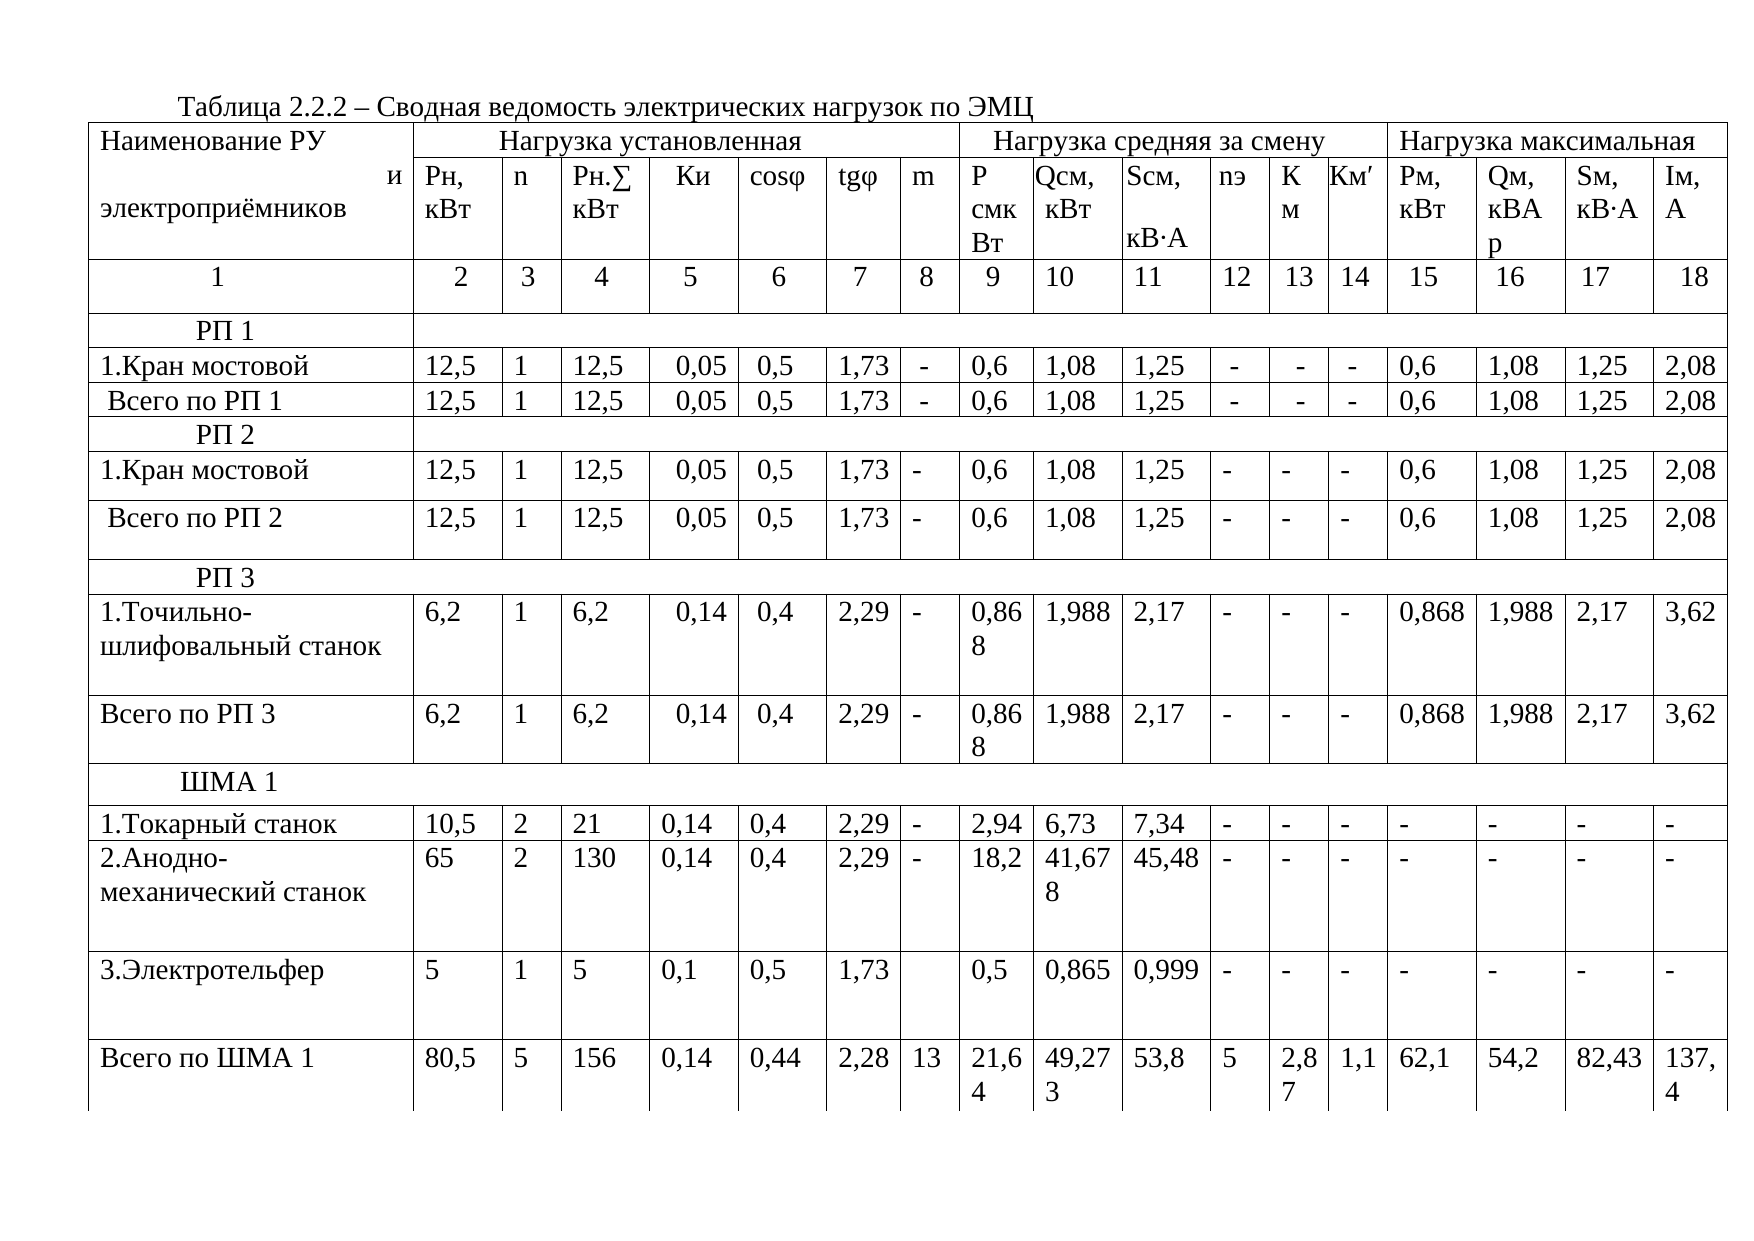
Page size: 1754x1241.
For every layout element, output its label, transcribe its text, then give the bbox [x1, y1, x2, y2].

table_cell - [1329, 452, 1387, 499]
table_cell - [1566, 806, 1653, 839]
table_cell Pн.∑ кВт [562, 158, 649, 258]
table_cell Всего по РП 3 [89, 696, 413, 763]
table_cell - [1329, 383, 1387, 416]
table_cell 0,6 [1388, 348, 1476, 382]
table_cell - [1654, 806, 1727, 839]
table_cell 6,2 [414, 595, 502, 695]
table_cell 0,868 [960, 696, 1033, 763]
table_cell 3,62 [1654, 696, 1727, 763]
table_cell - [901, 841, 959, 951]
table_cell 0,1 [650, 952, 738, 1039]
table_cell 80,5 [414, 1040, 502, 1111]
table_cell - [1270, 595, 1328, 695]
table_cell 49,273 [1034, 1040, 1122, 1111]
table_cell 0,5 [960, 952, 1033, 1039]
table_cell 18,2 [960, 841, 1033, 951]
table_cell - [1477, 806, 1565, 839]
table_cell 0,6 [960, 383, 1033, 416]
table_cell - [901, 595, 959, 695]
table_cell [414, 417, 1727, 451]
table_cell - [1566, 841, 1653, 951]
table_cell 0,6 [1388, 452, 1476, 499]
table_cell 4 [562, 260, 649, 312]
table_cell 6,2 [562, 595, 649, 695]
table_cell 5 [503, 1040, 561, 1111]
table_cell 2,17 [1566, 595, 1653, 695]
table_cell [414, 314, 1727, 347]
table_cell - [1566, 952, 1653, 1039]
table_cell 0,865 [1034, 952, 1122, 1039]
table_cell РП 2 [89, 417, 413, 451]
table_cell 2,87 [1270, 1040, 1328, 1111]
table_cell 21 [562, 806, 649, 839]
table_cell 1,08 [1034, 501, 1122, 559]
table_cell - [1270, 348, 1328, 382]
table_cell 0,14 [650, 1040, 738, 1111]
table_cell 1.Точильно-шлифовальный станок [89, 595, 413, 695]
table_cell 0,6 [960, 501, 1033, 559]
table_cell 65 [414, 841, 502, 951]
table_cell - [1329, 952, 1387, 1039]
table_header Нагрузка максимальная [1388, 123, 1727, 157]
table_cell - [1329, 501, 1387, 559]
table_cell 12,5 [562, 501, 649, 559]
table_cell 0,14 [650, 696, 738, 763]
table_cell 1 [89, 260, 413, 312]
table_cell 2 [414, 260, 502, 312]
table_cell 1 [503, 952, 561, 1039]
table_cell 2,29 [827, 595, 900, 695]
table_cell - [901, 348, 959, 382]
table_cell 0,868 [1388, 595, 1476, 695]
table_cell - [1329, 806, 1387, 839]
table_cell 12,5 [414, 452, 502, 499]
table_cell 1,25 [1566, 452, 1653, 499]
table_cell 2,08 [1654, 383, 1727, 416]
table_cell Всего по РП 1 [89, 383, 413, 416]
table_cell 2,17 [1123, 595, 1210, 695]
table_cell 2,29 [827, 696, 900, 763]
table_cell 1 [503, 452, 561, 499]
text Таблица 2.2.2 – Сводная ведомость электрических нагрузок по ЭМЦ [177, 89, 1695, 122]
table_cell 0,5 [739, 452, 826, 499]
table_cell 0,6 [960, 348, 1033, 382]
table_cell 2.Анодно-механический станок [89, 841, 413, 951]
table_cell - [1270, 501, 1328, 559]
table_cell - [1477, 952, 1565, 1039]
table_cell - [1654, 841, 1727, 951]
table_cell 0,44 [739, 1040, 826, 1111]
table_cell 1,73 [827, 501, 900, 559]
table_cell - [1270, 952, 1328, 1039]
table_cell 5 [1211, 1040, 1269, 1111]
table_cell 1 [503, 501, 561, 559]
table_cell - [1270, 383, 1328, 416]
table_cell 130 [562, 841, 649, 951]
table_cell 0,5 [739, 501, 826, 559]
table_cell 1 [503, 383, 561, 416]
table_cell 156 [562, 1040, 649, 1111]
table_header Наименование РУ и электроприёмников [89, 123, 413, 258]
table_cell 7 [827, 260, 900, 312]
table_cell 0,05 [650, 452, 738, 499]
table_cell 12 [1211, 260, 1269, 312]
table_cell 1,25 [1566, 383, 1653, 416]
table_cell - [1477, 841, 1565, 951]
table_cell 18 [1654, 260, 1727, 312]
table_cell 53,8 [1123, 1040, 1210, 1111]
table_cell 1,25 [1123, 452, 1210, 499]
table_cell 1,08 [1477, 501, 1565, 559]
table_cell 3.Электротельфер [89, 952, 413, 1039]
table_cell 0,05 [650, 501, 738, 559]
table_cell 12,5 [562, 383, 649, 416]
table_cell 5 [650, 260, 738, 312]
table_cell Pн, кВт [414, 158, 502, 258]
table_cell - [1388, 806, 1476, 839]
table_cell Sм, кВ∙А [1566, 158, 1653, 258]
table_cell 6,2 [562, 696, 649, 763]
table_cell 10,5 [414, 806, 502, 839]
table_cell 1,73 [827, 452, 900, 499]
table_cell - [1388, 841, 1476, 951]
table_cell - [1329, 841, 1387, 951]
table_cell - [1211, 841, 1269, 951]
table_cell - [1211, 806, 1269, 839]
table_cell РП 3 [89, 560, 1727, 593]
table_cell 12,5 [414, 383, 502, 416]
table_cell 9 [960, 260, 1033, 312]
table_cell 2,29 [827, 806, 900, 839]
table_cell - [1211, 383, 1269, 416]
table_cell 1 [503, 595, 561, 695]
table_cell 1,988 [1034, 595, 1122, 695]
table_cell 1,73 [827, 348, 900, 382]
table_cell 6 [739, 260, 826, 312]
table_cell nэ [1211, 158, 1269, 258]
table_cell - [1270, 806, 1328, 839]
table_cell - [1329, 595, 1387, 695]
table_cell 54,2 [1477, 1040, 1565, 1111]
table_cell 17 [1566, 260, 1653, 312]
table_cell 0,5 [739, 383, 826, 416]
table_cell Qм, кВАр [1477, 158, 1565, 258]
table_cell Всего по РП 2 [89, 501, 413, 559]
table_cell 2,17 [1123, 696, 1210, 763]
table_cell - [1270, 841, 1328, 951]
table_cell 1,08 [1477, 383, 1565, 416]
table_cell - [901, 696, 959, 763]
table_cell 0,6 [1388, 383, 1476, 416]
table_cell 2,08 [1654, 501, 1727, 559]
table_cell 2,08 [1654, 452, 1727, 499]
table_cell 0,868 [1388, 696, 1476, 763]
table_cell 1,25 [1566, 348, 1653, 382]
table_cell 0,05 [650, 383, 738, 416]
table_header Нагрузка средняя за смену [960, 123, 1387, 157]
table_cell - [1654, 952, 1727, 1039]
table_cell 1,1 [1329, 1040, 1387, 1111]
table_cell 3 [503, 260, 561, 312]
table_cell 2,08 [1654, 348, 1727, 382]
table_cell 13 [901, 1040, 959, 1111]
table_cell 8 [901, 260, 959, 312]
table_cell - [1270, 452, 1328, 499]
table_cell 1,08 [1034, 452, 1122, 499]
table_cell 14 [1329, 260, 1387, 312]
table_cell 1,988 [1477, 595, 1565, 695]
table_cell 0,6 [1388, 501, 1476, 559]
table_cell 1,25 [1123, 501, 1210, 559]
table_cell 1,25 [1123, 348, 1210, 382]
table_cell - [1211, 952, 1269, 1039]
table_cell Sсм, кВ∙А [1123, 158, 1210, 258]
table_cell - [901, 501, 959, 559]
table_cell 12,5 [562, 452, 649, 499]
table_cell - [1211, 696, 1269, 763]
table_cell 62,1 [1388, 1040, 1476, 1111]
table_cell 2,29 [827, 841, 900, 951]
table_cell 1,988 [1477, 696, 1565, 763]
table_cell Iм, А [1654, 158, 1727, 258]
table_cell - [1211, 348, 1269, 382]
table_cell 0,4 [739, 595, 826, 695]
table_cell - [1270, 696, 1328, 763]
table_cell 7,34 [1123, 806, 1210, 839]
table_cell ШМА 1 [89, 764, 1727, 805]
table_cell 82,43 [1566, 1040, 1653, 1111]
table_cell cosφ [739, 158, 826, 258]
table_cell PсмкВт [960, 158, 1033, 258]
table_cell 41,678 [1034, 841, 1122, 951]
table_cell 0,5 [739, 348, 826, 382]
table_cell 1.Токарный станок [89, 806, 413, 839]
table_cell 0,999 [1123, 952, 1210, 1039]
table_cell 0,5 [739, 952, 826, 1039]
table_cell - [901, 383, 959, 416]
table_cell 1,73 [827, 383, 900, 416]
table_cell 12,5 [414, 501, 502, 559]
table_cell - [1211, 595, 1269, 695]
table_cell - [1329, 696, 1387, 763]
table_cell 15 [1388, 260, 1476, 312]
table_cell 5 [562, 952, 649, 1039]
table_cell 1,25 [1123, 383, 1210, 416]
table_cell - [901, 806, 959, 839]
table_cell 0,868 [960, 595, 1033, 695]
table_cell 12,5 [414, 348, 502, 382]
table_cell 1,08 [1034, 383, 1122, 416]
table_cell 5 [414, 952, 502, 1039]
table_cell Qсм, кВт [1034, 158, 1122, 258]
table_cell [901, 952, 959, 1039]
table_cell 1,08 [1034, 348, 1122, 382]
table_cell 1.Кран мостовой [89, 452, 413, 499]
table_cell - [1329, 348, 1387, 382]
table_cell 137,4 [1654, 1040, 1727, 1111]
table_cell 1.Кран мостовой [89, 348, 413, 382]
table_cell 0,14 [650, 595, 738, 695]
table_cell m [901, 158, 959, 258]
table_cell 3,62 [1654, 595, 1727, 695]
table_cell Ки [650, 158, 738, 258]
table_cell 6,2 [414, 696, 502, 763]
table_cell 16 [1477, 260, 1565, 312]
table_cell 0,14 [650, 841, 738, 951]
table_cell 10 [1034, 260, 1122, 312]
table_cell Всего по ШМА 1 [89, 1040, 413, 1111]
table_cell 2,17 [1566, 696, 1653, 763]
table_header Нагрузка установленная [414, 123, 959, 157]
table_cell - [1211, 452, 1269, 499]
table_cell 1,73 [827, 952, 900, 1039]
table_cell - [901, 452, 959, 499]
table_cell РП 1 [89, 314, 413, 347]
table_cell 0,4 [739, 806, 826, 839]
table_cell 12,5 [562, 348, 649, 382]
table_cell 0,14 [650, 806, 738, 839]
table_cell n [503, 158, 561, 258]
table_cell Pм, кВт [1388, 158, 1476, 258]
table_cell 1 [503, 348, 561, 382]
table_cell 1 [503, 696, 561, 763]
table_cell 11 [1123, 260, 1210, 312]
table_cell 0,6 [960, 452, 1033, 499]
table_cell Км [1270, 158, 1328, 258]
table_cell - [1388, 952, 1476, 1039]
table_cell tgφ [827, 158, 900, 258]
table_cell 21,64 [960, 1040, 1033, 1111]
table_cell 0,4 [739, 696, 826, 763]
table_cell 0,05 [650, 348, 738, 382]
table_cell 1,988 [1034, 696, 1122, 763]
table_cell 1,08 [1477, 452, 1565, 499]
table_cell 2,94 [960, 806, 1033, 839]
table_cell 2 [503, 841, 561, 951]
table_cell 2 [503, 806, 561, 839]
table_cell 1,08 [1477, 348, 1565, 382]
table_cell 2,28 [827, 1040, 900, 1111]
table_cell 45,48 [1123, 841, 1210, 951]
table_cell 0,4 [739, 841, 826, 951]
table_cell - [1211, 501, 1269, 559]
table_cell 1,25 [1566, 501, 1653, 559]
table_cell Км′ [1329, 158, 1387, 258]
table_cell 6,73 [1034, 806, 1122, 839]
table_cell 13 [1270, 260, 1328, 312]
